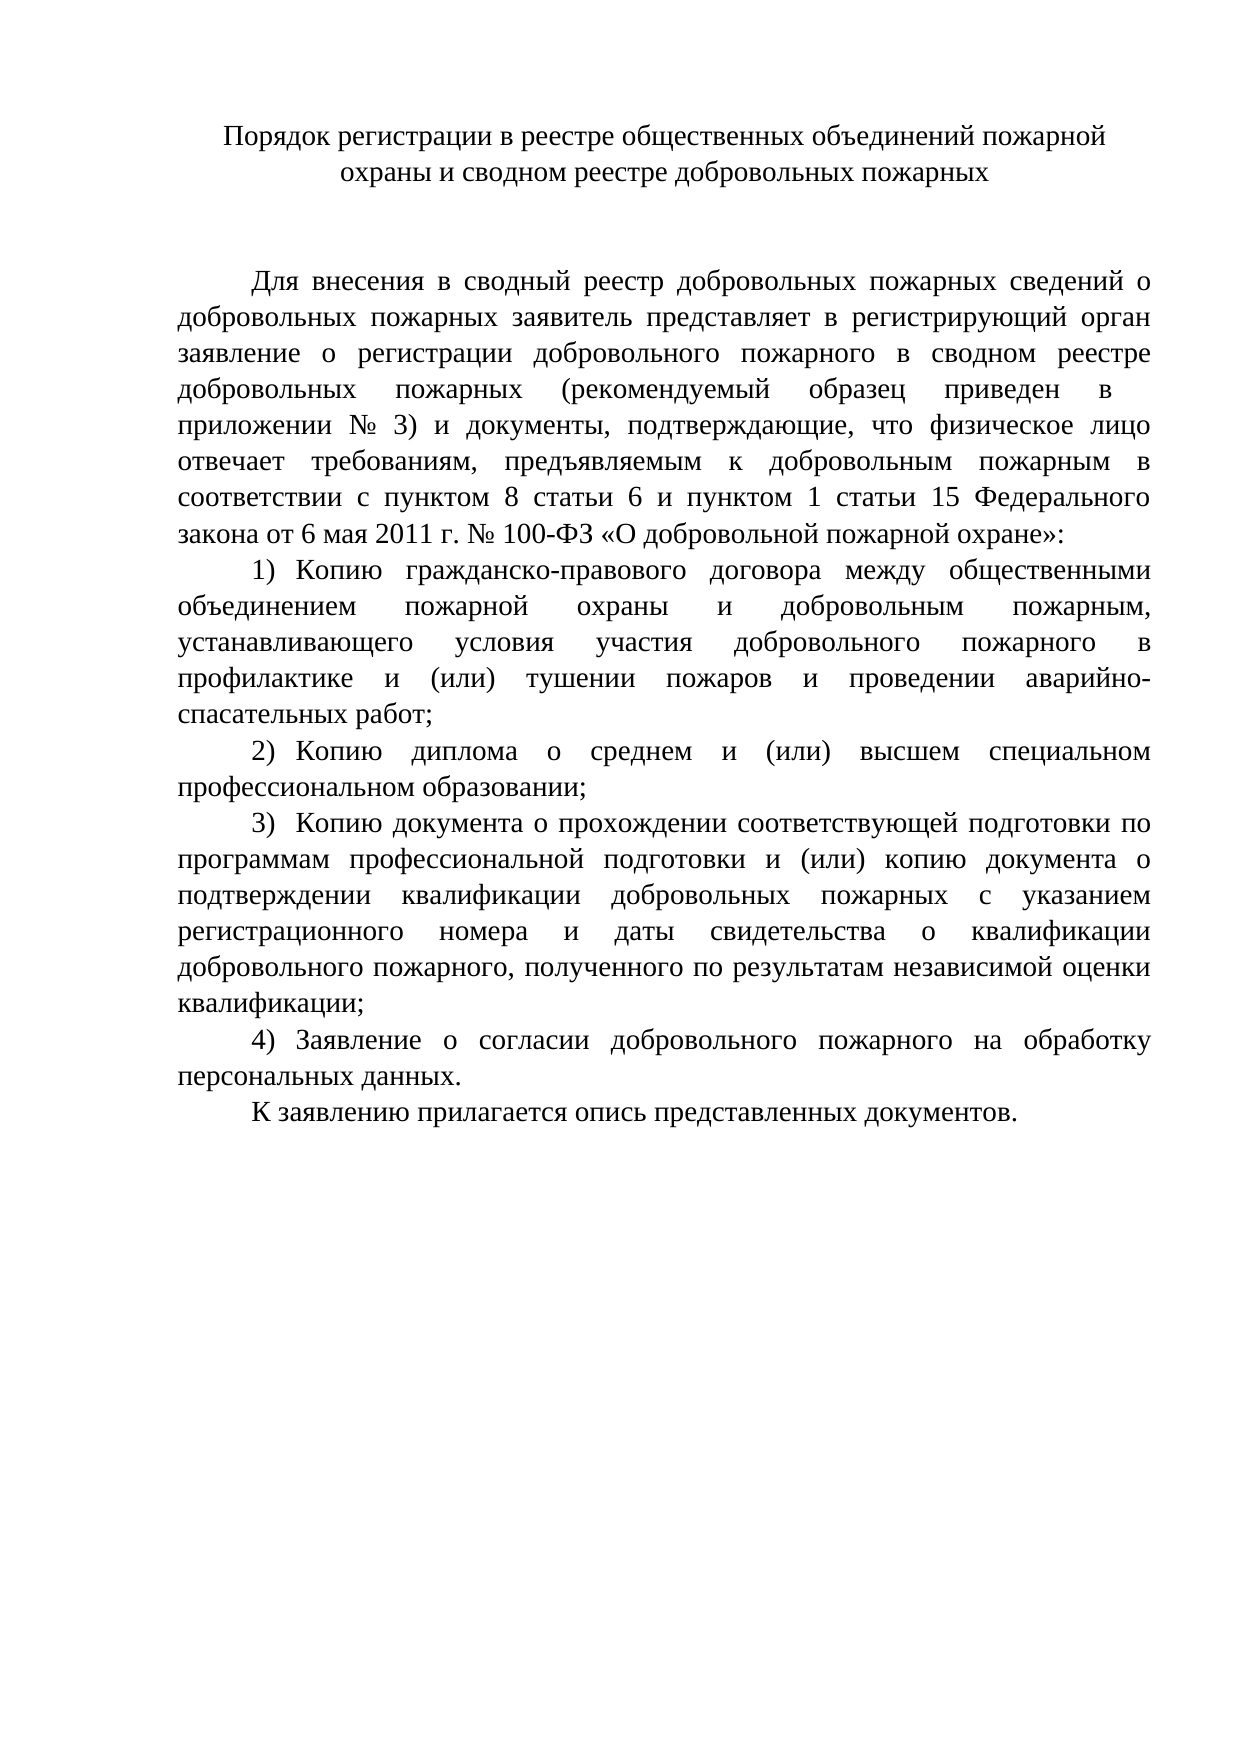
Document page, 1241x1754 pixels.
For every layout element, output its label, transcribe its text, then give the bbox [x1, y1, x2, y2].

list Копию документа о прохождении соответствующей подготовки по программам профессиональной подготовки и (или) копию документа о подтверждении квалификации добровольных пожарных с указанием регистрационного номера и даты свидетельства о квалификации добровольного пожарного, полученного по результатам независимой оценки квалификации; [177, 805, 1152, 1019]
text Для внесения в сводный реестр добровольных пожарных сведений о добровольных пожарных заявитель представляет в регистрирующий орган заявление о регистрации добровольного пожарного в сводном реестре добровольных пожарных (рекомендуемый образец приведен в приложении № 3) и документы, подтверждающие, что физическое лицо отвечает требованиям, предъявляемым к добровольным пожарным в соответствии с пунктом 8 статьи 6 и пунктом 1 статьи 15 Федерального закона от 6 мая 2011 г. № 100-ФЗ «О добровольной пожарной охране»: [177, 263, 1152, 549]
text К заявлению прилагается опись представленных документов. [177, 1094, 1152, 1128]
list Заявление о согласии добровольного пожарного на обработку персональных данных. [177, 1022, 1152, 1091]
list Копию диплома о среднем и (или) высшем специальном профессиональном образовании; [177, 733, 1152, 802]
text Порядок регистрации в реестре общественных объединений пожарной охраны и сводном реестре добровольных пожарных [177, 118, 1152, 188]
list Копию гражданско-правового договора между общественными объединением пожарной охраны и добровольным пожарным, устанавливающего условия участия добровольного пожарного в профилактике и (или) тушении пожаров и проведении аварийно-спасательных работ; [177, 552, 1152, 730]
